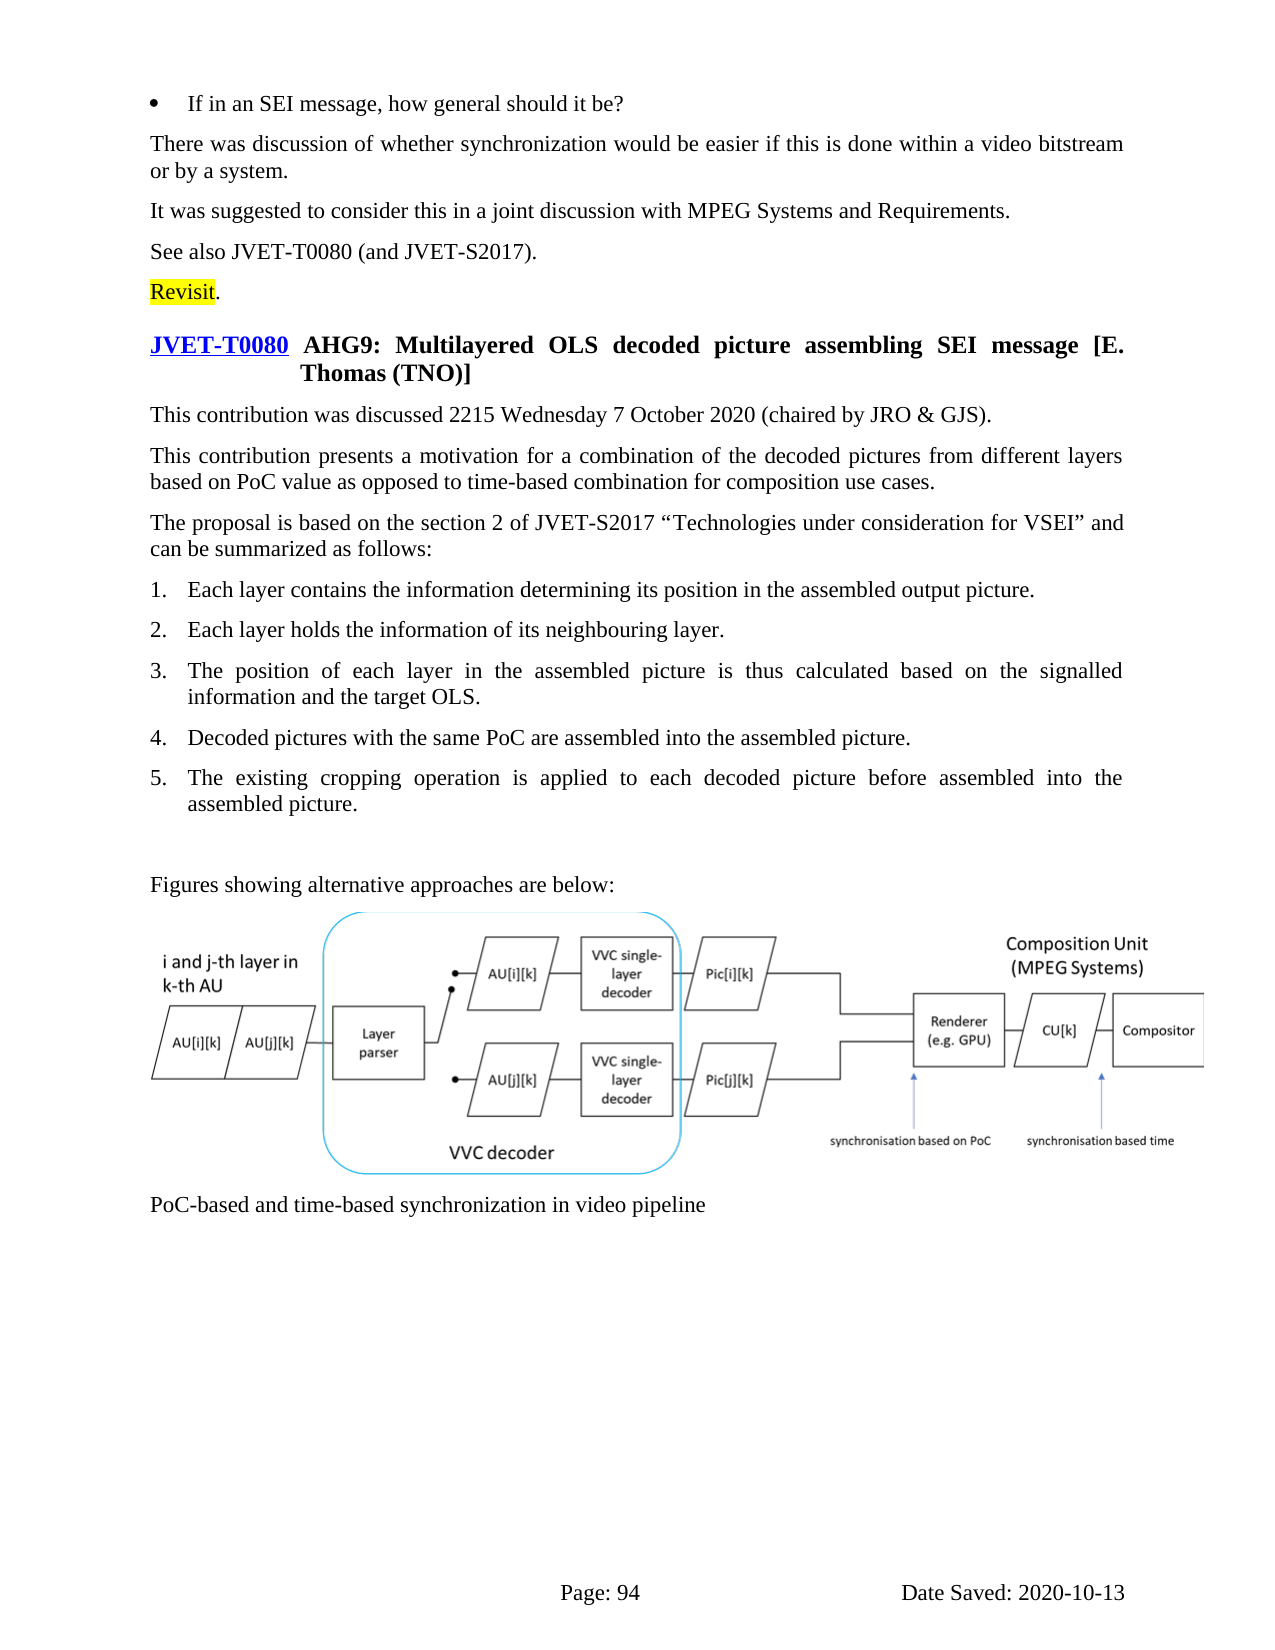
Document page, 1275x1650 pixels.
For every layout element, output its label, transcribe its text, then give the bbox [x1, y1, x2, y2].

list The position of each layer in the assembled picture is thus calculated based on the signalled information and the target OLS. [150, 657, 1125, 709]
list Each layer contains the information determining its position in the assembled output picture. [150, 576, 1125, 602]
text Figures showing alternative approaches are below: [150, 872, 1125, 898]
text Revisit. [150, 278, 1125, 305]
list Each layer holds the information of its neighbouring layer. [150, 616, 1125, 643]
list Decoded pictures with the same PoC are assembled into the assembled picture. [150, 724, 1125, 750]
subtitle JVET-T0080 AHG9: Multilayered OLS decoded picture assembling SEI message [E. Thomas (TNO)] [150, 330, 1125, 387]
text PoC-based and time-based synchronization in video pipeline [150, 1191, 1125, 1218]
list The existing cropping operation is applied to each decoded picture before assembled into the assembled picture. [150, 764, 1125, 817]
text This contribution presents a motivation for a combination of the decoded pictures from different layers based on PoC value as opposed to time-based combination for composition use cases. [150, 442, 1125, 495]
picture [150, 912, 1204, 1177]
text See also JVET-T0080 (and JVET-S2017). [150, 238, 1125, 264]
text It was suggested to consider this in a joint discussion with MPEG Systems and Requirements. [150, 197, 1125, 224]
text This contribution was discussed 2215 Wednesday 7 October 2020 (chaired by JRO & GJS). [150, 401, 1125, 428]
text There was discussion of whether synchronization would be easier if this is done within a video bitstream or by a system. [150, 131, 1125, 183]
text The proposal is based on the section 2 of JVET-S2017 “Technologies under consideration for VSEI” and can be summarized as follows: [150, 509, 1125, 562]
list If in an SEI message, how general should it be? [150, 90, 1125, 116]
